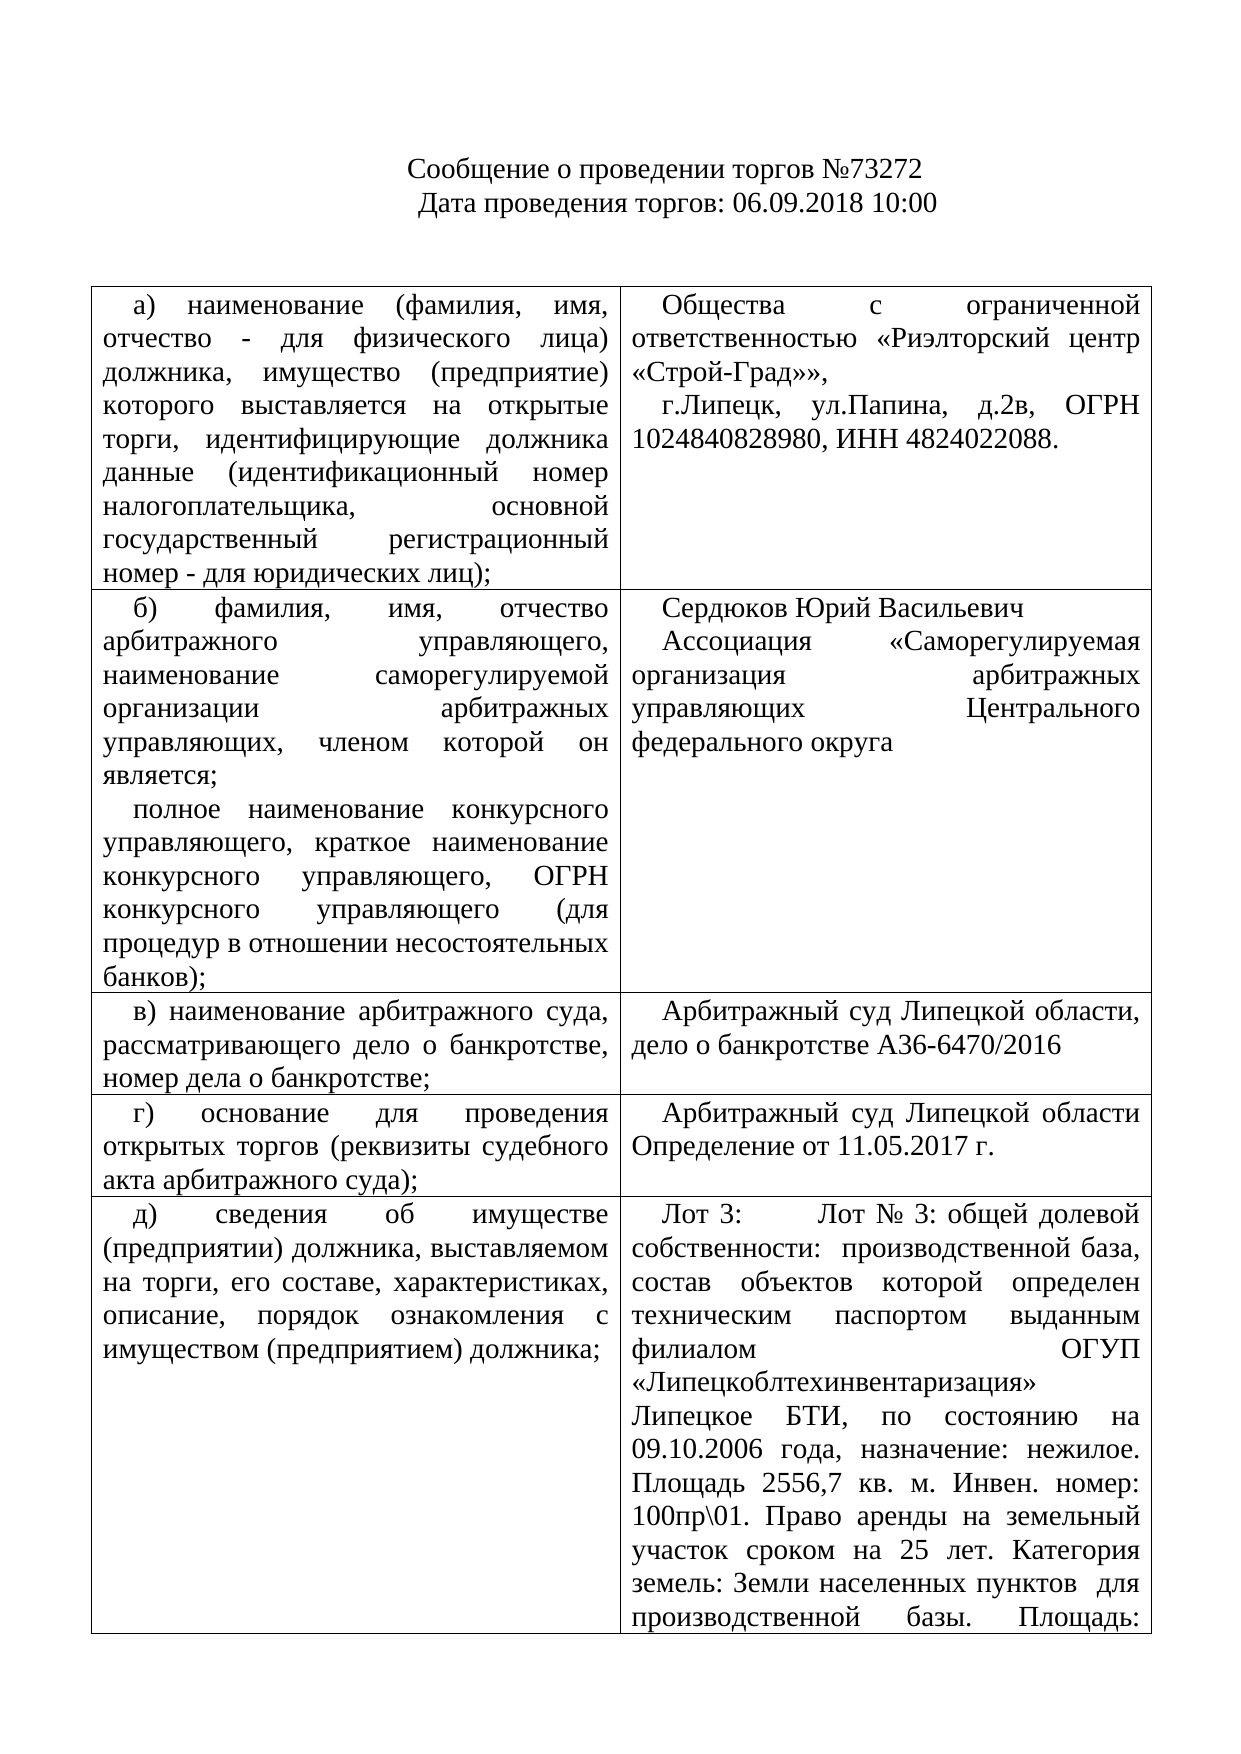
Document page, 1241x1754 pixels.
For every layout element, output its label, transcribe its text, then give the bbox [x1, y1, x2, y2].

table_header а) наименование (фамилия, имя, отчество - для физического лица) должника, имущество (предприятие) которого выставляется на открытые торги, идентифицирующие должника данные (идентификационный номер налогоплательщика, основной государственный регистрационный номер - для юридических лиц); [92, 287, 620, 589]
table_cell в) наименование арбитражного суда, рассматривающего дело о банкротстве, номер дела о банкротстве; [92, 993, 620, 1094]
table_cell Сердюков Юрий Васильевич Ассоциация «Саморегулируемая организация арбитражных управляющих Центрального федерального округа [621, 590, 1151, 992]
text Дата проведения торгов: 06.09.2018 10:00 [148, 185, 1152, 219]
table_cell Арбитражный суд Липецкой области, дело о банкротстве А36-6470/2016 [621, 993, 1151, 1094]
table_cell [92, 1197, 620, 1633]
text Сообщение о проведении торгов №73272 [148, 152, 1152, 185]
table_header Общества с ограниченной ответственностью «Риэлторский центр «Строй-Град»», г.Липецк, ул.Папина, д.2в, ОГРН 1024840828980, ИНН 4824022088. [621, 287, 1151, 589]
table_cell Арбитражный суд Липецкой области Определение от 11.05.2017 г. [621, 1095, 1151, 1196]
table_cell б) фамилия, имя, отчество арбитражного управляющего, наименование саморегулируемой организации арбитражных управляющих, членом которой он является; полное наименование конкурсного управляющего, краткое наименование конкурсного управляющего, ОГРН конкурсного управляющего (для процедур в отношении несостоятельных банков); [92, 590, 620, 992]
table_cell г) основание для проведения открытых торгов (реквизиты судебного акта арбитражного суда); [92, 1095, 620, 1196]
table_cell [621, 1197, 1151, 1633]
